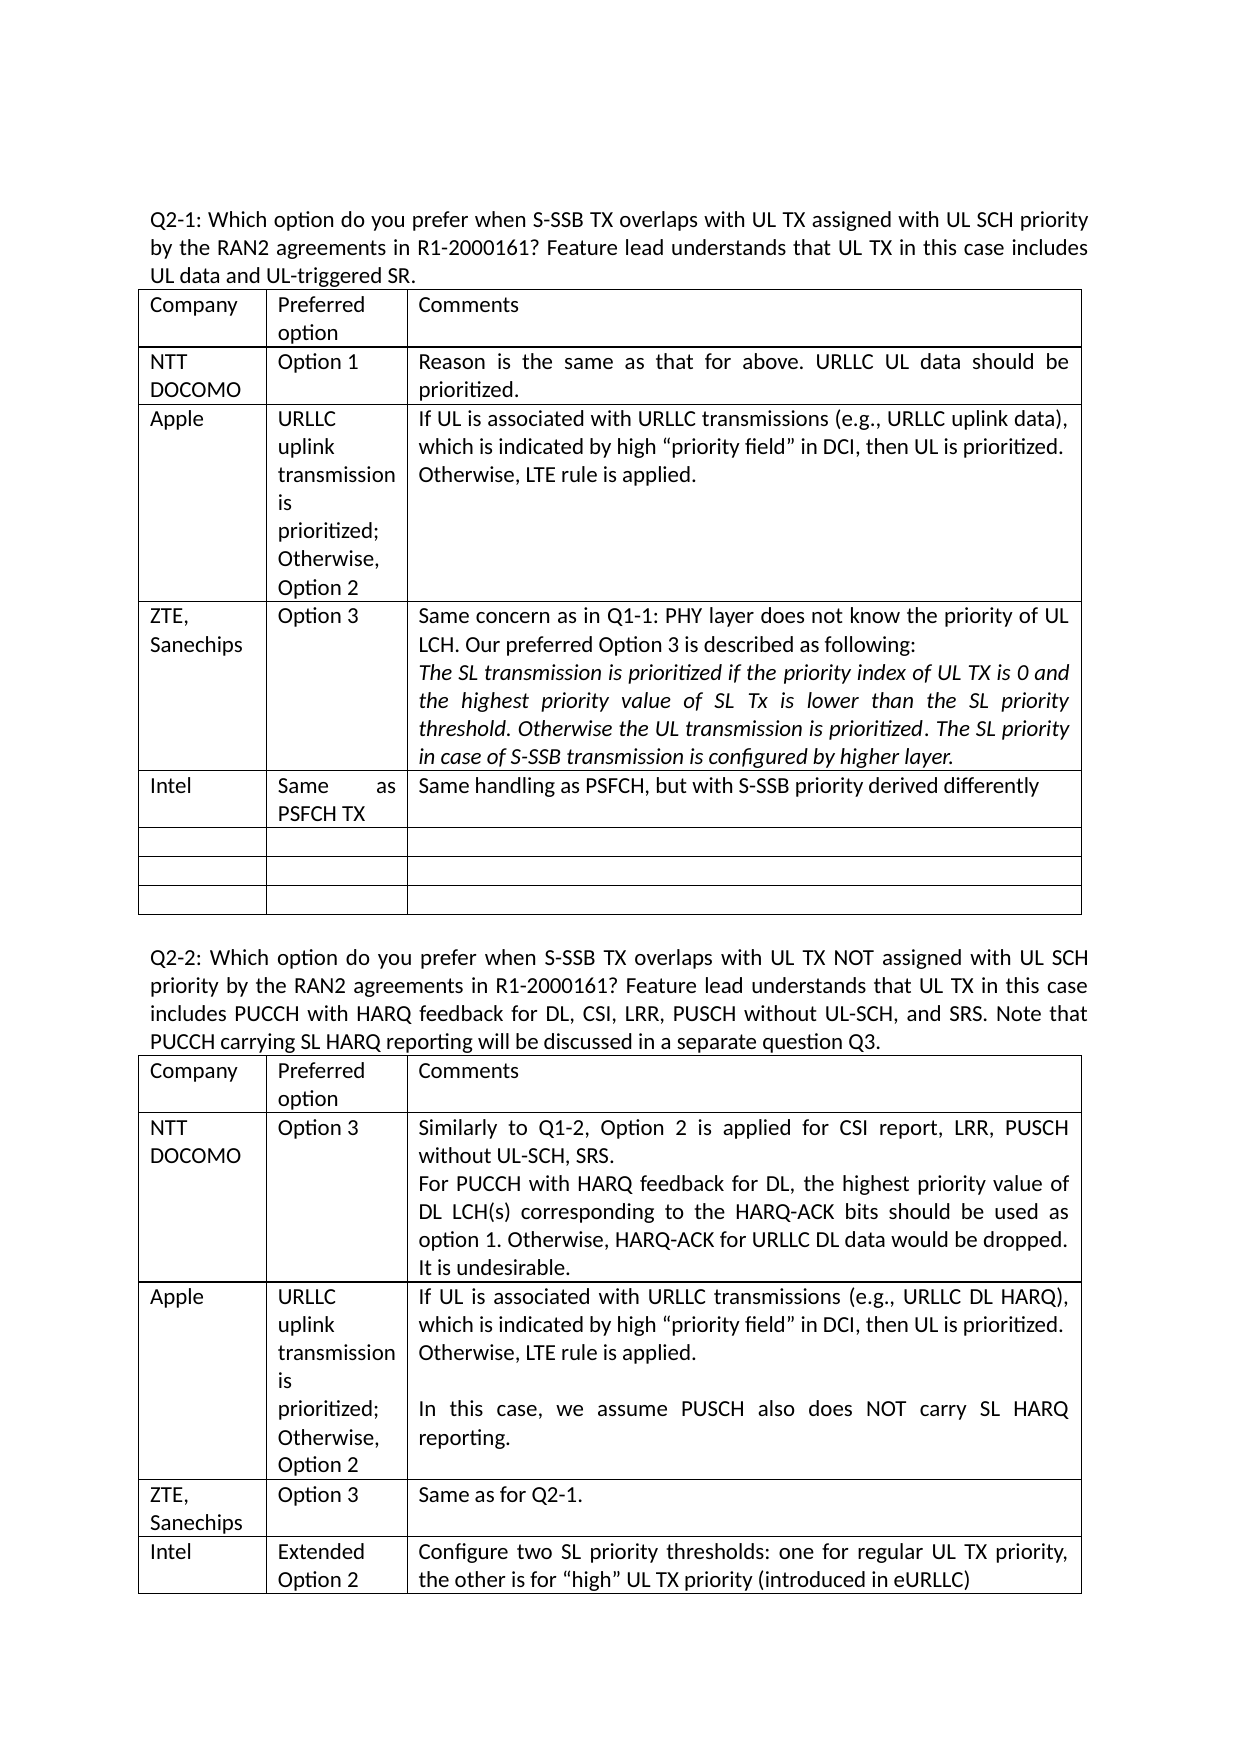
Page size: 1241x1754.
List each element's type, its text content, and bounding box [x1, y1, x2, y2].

table_cell If UL is associated with URLLC transmissions (e.g., URLLC uplink data), which is indicated by high “priority field” in DCI, then UL is prioritized. Otherwise, LTE rule is applied. [408, 405, 1081, 601]
table_cell [139, 828, 266, 856]
table_header Comments [408, 290, 1081, 346]
table_cell [267, 886, 407, 914]
table_cell NTT DOCOMO [139, 348, 266, 403]
table_cell [408, 886, 1081, 914]
table_cell Same as for Q2-1. [408, 1480, 1081, 1536]
table_cell Same as PSFCH TX [267, 771, 407, 827]
table_cell Option 3 [267, 1113, 407, 1281]
table_cell [267, 828, 407, 856]
table_header Company [139, 1056, 266, 1112]
table_cell Option 3 [267, 1480, 407, 1536]
table_cell [408, 828, 1081, 856]
table_cell Reason is the same as that for above. URLLC UL data should be prioritized. [408, 348, 1081, 403]
table_header Comments [408, 1056, 1081, 1112]
table_cell [267, 857, 407, 885]
table_cell Apple [139, 1283, 266, 1479]
table_cell [139, 857, 266, 885]
text Q2-1: Which option do you prefer when S-SSB TX overlaps with UL TX assigned with UL SCH priority by the RAN2 agreements in R1-2000161? Feature lead understands that UL TX in this case includes UL data and UL-triggered SR. [150, 205, 1090, 289]
table_cell Same handling as PSFCH, but with S-SSB priority derived differently [408, 771, 1081, 827]
table_cell Same concern as in Q1-1: PHY layer does not know the priority of UL LCH. Our preferred Option 3 is described as following: The SL transmission is prioritized if the priority index of UL TX is 0 and the highest priority value of SL Tx is lower than the SL priority threshold. Otherwise the UL transmission is prioritized. The SL priority in case of S-SSB transmission is configured by higher layer. [408, 602, 1081, 770]
table_cell URLLC uplink transmission is prioritized; Otherwise, Option 2 [267, 405, 407, 601]
table_cell NTT DOCOMO [139, 1113, 266, 1281]
text Q2-2: Which option do you prefer when S-SSB TX overlaps with UL TX NOT assigned with UL SCH priority by the RAN2 agreements in R1-2000161? Feature lead understands that UL TX in this case includes PUCCH with HARQ feedback for DL, CSI, LRR, PUSCH without UL-SCH, and SRS. Note that PUCCH carrying SL HARQ reporting will be discussed in a separate question Q3. [150, 943, 1090, 1055]
table_header Preferred option [267, 1056, 407, 1112]
table_cell Option 3 [267, 602, 407, 770]
table_header Preferred option [267, 290, 407, 346]
table_cell Extended Option 2 [267, 1537, 407, 1593]
table_cell Option 1 [267, 348, 407, 403]
table_cell Intel [139, 771, 266, 827]
table_cell Apple [139, 405, 266, 601]
table_cell Intel [139, 1537, 266, 1593]
table_header Company [139, 290, 266, 346]
table_cell [139, 886, 266, 914]
table_cell [408, 857, 1081, 885]
table_cell Similarly to Q1-2, Option 2 is applied for CSI report, LRR, PUSCH without UL-SCH, SRS. For PUCCH with HARQ feedback for DL, the highest priority value of DL LCH(s) corresponding to the HARQ-ACK bits should be used as option 1. Otherwise, HARQ-ACK for URLLC DL data would be dropped. It is undesirable. [408, 1113, 1081, 1281]
table_cell ZTE, Sanechips [139, 1480, 266, 1536]
table_cell If UL is associated with URLLC transmissions (e.g., URLLC DL HARQ), which is indicated by high “priority field” in DCI, then UL is prioritized. Otherwise, LTE rule is applied. In this case, we assume PUSCH also does NOT carry SL HARQ reporting. [408, 1283, 1081, 1479]
table_cell URLLC uplink transmission is prioritized; Otherwise, Option 2 [267, 1283, 407, 1479]
table_cell Configure two SL priority thresholds: one for regular UL TX priority, the other is for “high” UL TX priority (introduced in eURLLC) [408, 1537, 1081, 1593]
table_cell ZTE, Sanechips [139, 602, 266, 770]
